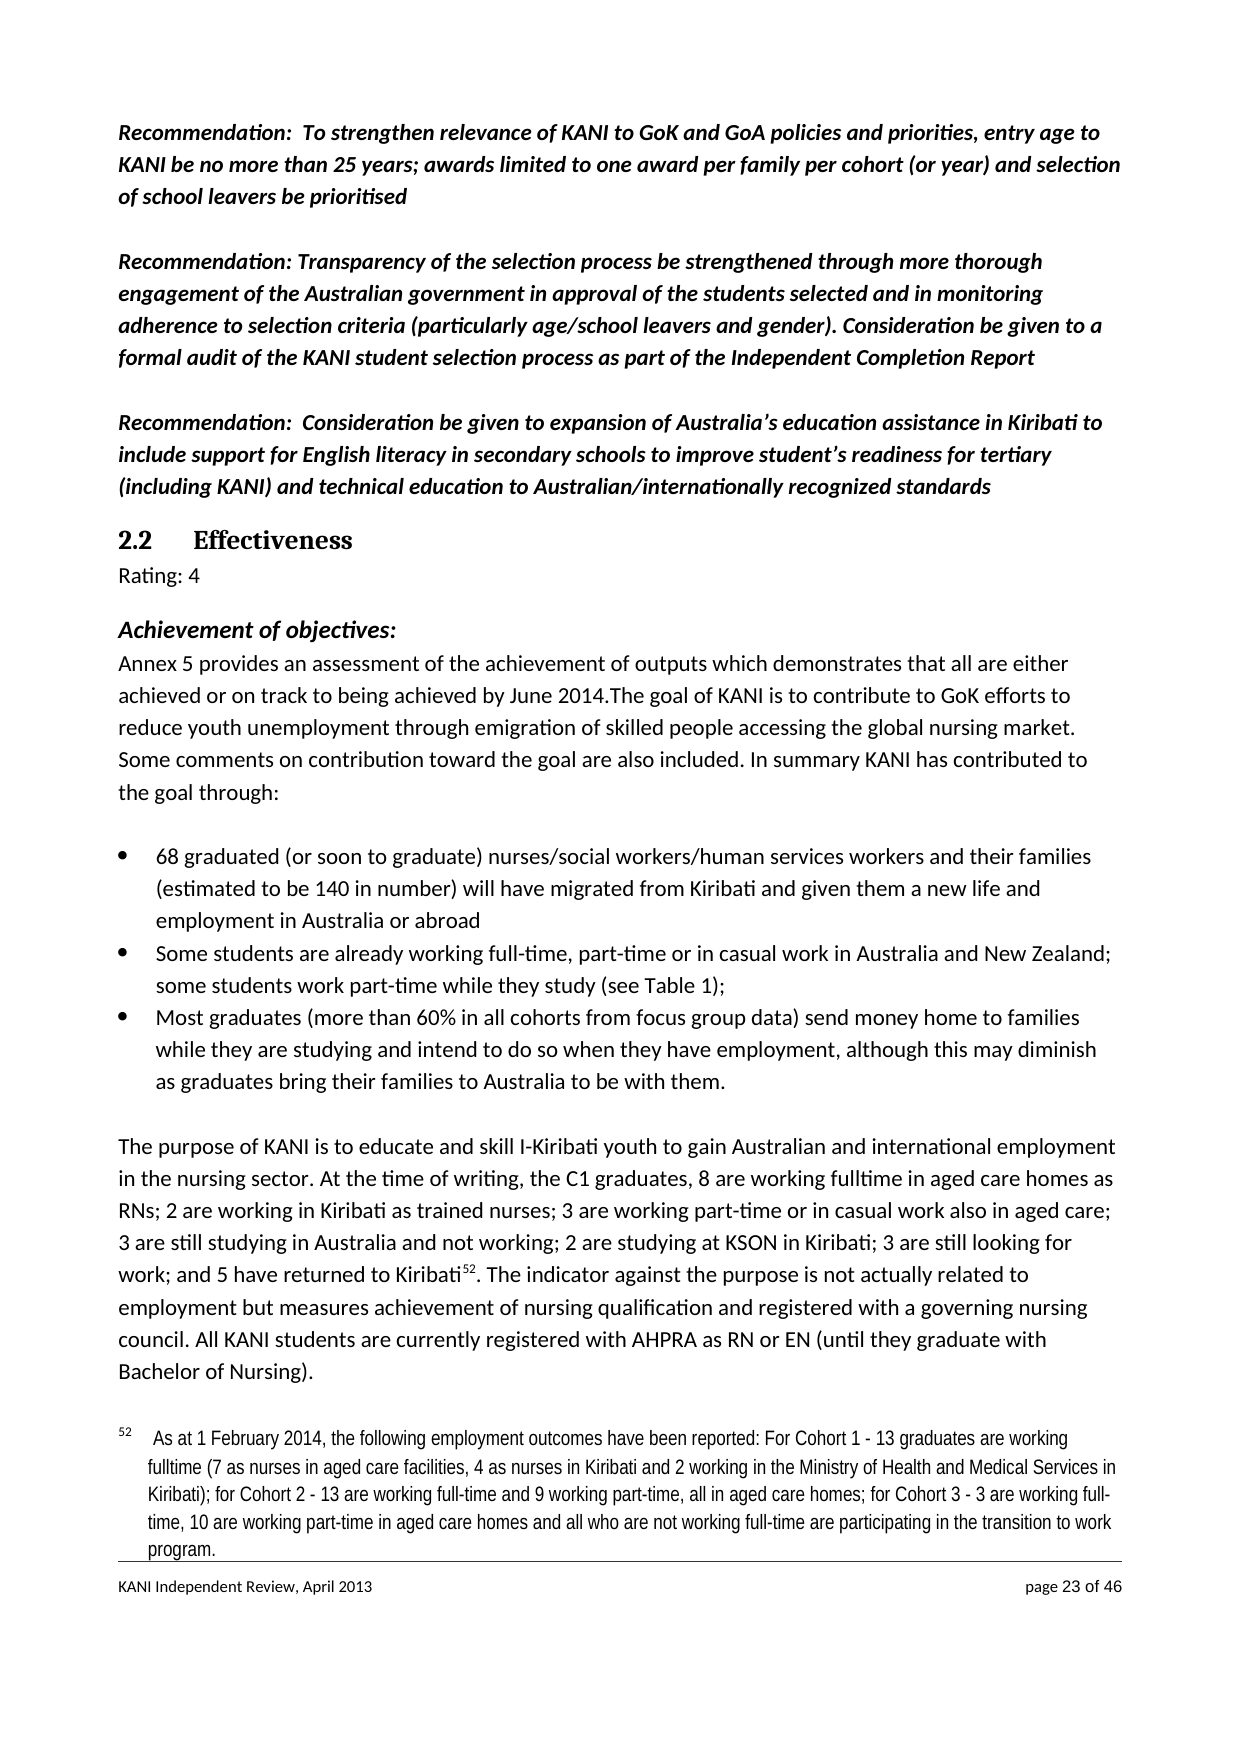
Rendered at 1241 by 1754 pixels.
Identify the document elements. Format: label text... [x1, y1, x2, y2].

text Recommendation: Consideration be given to expansion of Australia’s education assistance in Kiribati to include support for English literacy in secondary schools to improve student’s readiness for tertiary (including KANI) and technical education to Australian/internationally recognized standards [118, 408, 1122, 500]
text Recommendation: To strengthen relevance of KANI to GoK and GoA policies and priorities, entry age to KANI be no more than 25 years; awards limited to one award per family per cohort (or year) and selection of school leavers be prioritised [118, 118, 1122, 211]
text Recommendation: Transparency of the selection process be strengthened through more thorough engagement of the Australian government in approval of the students selected and in monitoring adherence to selection criteria (particularly age/school leavers and gender). Consideration be given to a formal audit of the KANI student selection process as part of the Independent Completion Report [118, 247, 1122, 371]
text The purpose of KANI is to educate and skill I-Kiribati youth to gain Australian and international employment in the nursing sector. At the time of writing, the C1 graduates, 8 are working fulltime in aged care homes as RNs; 2 are working in Kiribati as trained nurses; 3 are working part-time or in casual work also in aged care; 3 are still studying in Australia and not working; 2 are studying at KSON in Kiribati; 3 are still looking for work; and 5 have returned to Kiribati. The indicator against the purpose is not actually related to employment but measures achievement of nursing qualification and registered with a governing nursing council. All KANI students are currently registered with AHPRA as RN or EN (until they graduate with Bachelor of Nursing). [118, 1132, 1122, 1385]
text Rating: 4 [118, 561, 1122, 589]
subtitle Achievement of objectives: [118, 614, 1122, 644]
subtitle Annex 5 provides an assessment of the achievement of outputs which demonstrates that all are either achieved or on track to being achieved by June 2014.The goal of KANI is to contribute to GoK efforts to reduce youth unemployment through emigration of skilled people accessing the global nursing market. Some comments on contribution toward the goal are also included. In summary KANI has contributed to the goal through: [118, 649, 1122, 806]
list Some students are already working full-time, part-time or in casual work in Australia and New Zealand; some students work part-time while they study (see Table 1); [118, 939, 1122, 999]
list Most graduates (more than 60% in all cohorts from focus group data) send money home to families while they are studying and intend to do so when they have employment, although this may diminish as graduates bring their families to Australia to be with them. [118, 1003, 1122, 1095]
subtitle 2.2 Effectiveness [118, 525, 1122, 556]
list 68 graduated (or soon to graduate) nurses/social workers/human services workers and their families (estimated to be 140 in number) will have migrated from Kiribati and given them a new life and employment in Australia or abroad [118, 842, 1122, 934]
